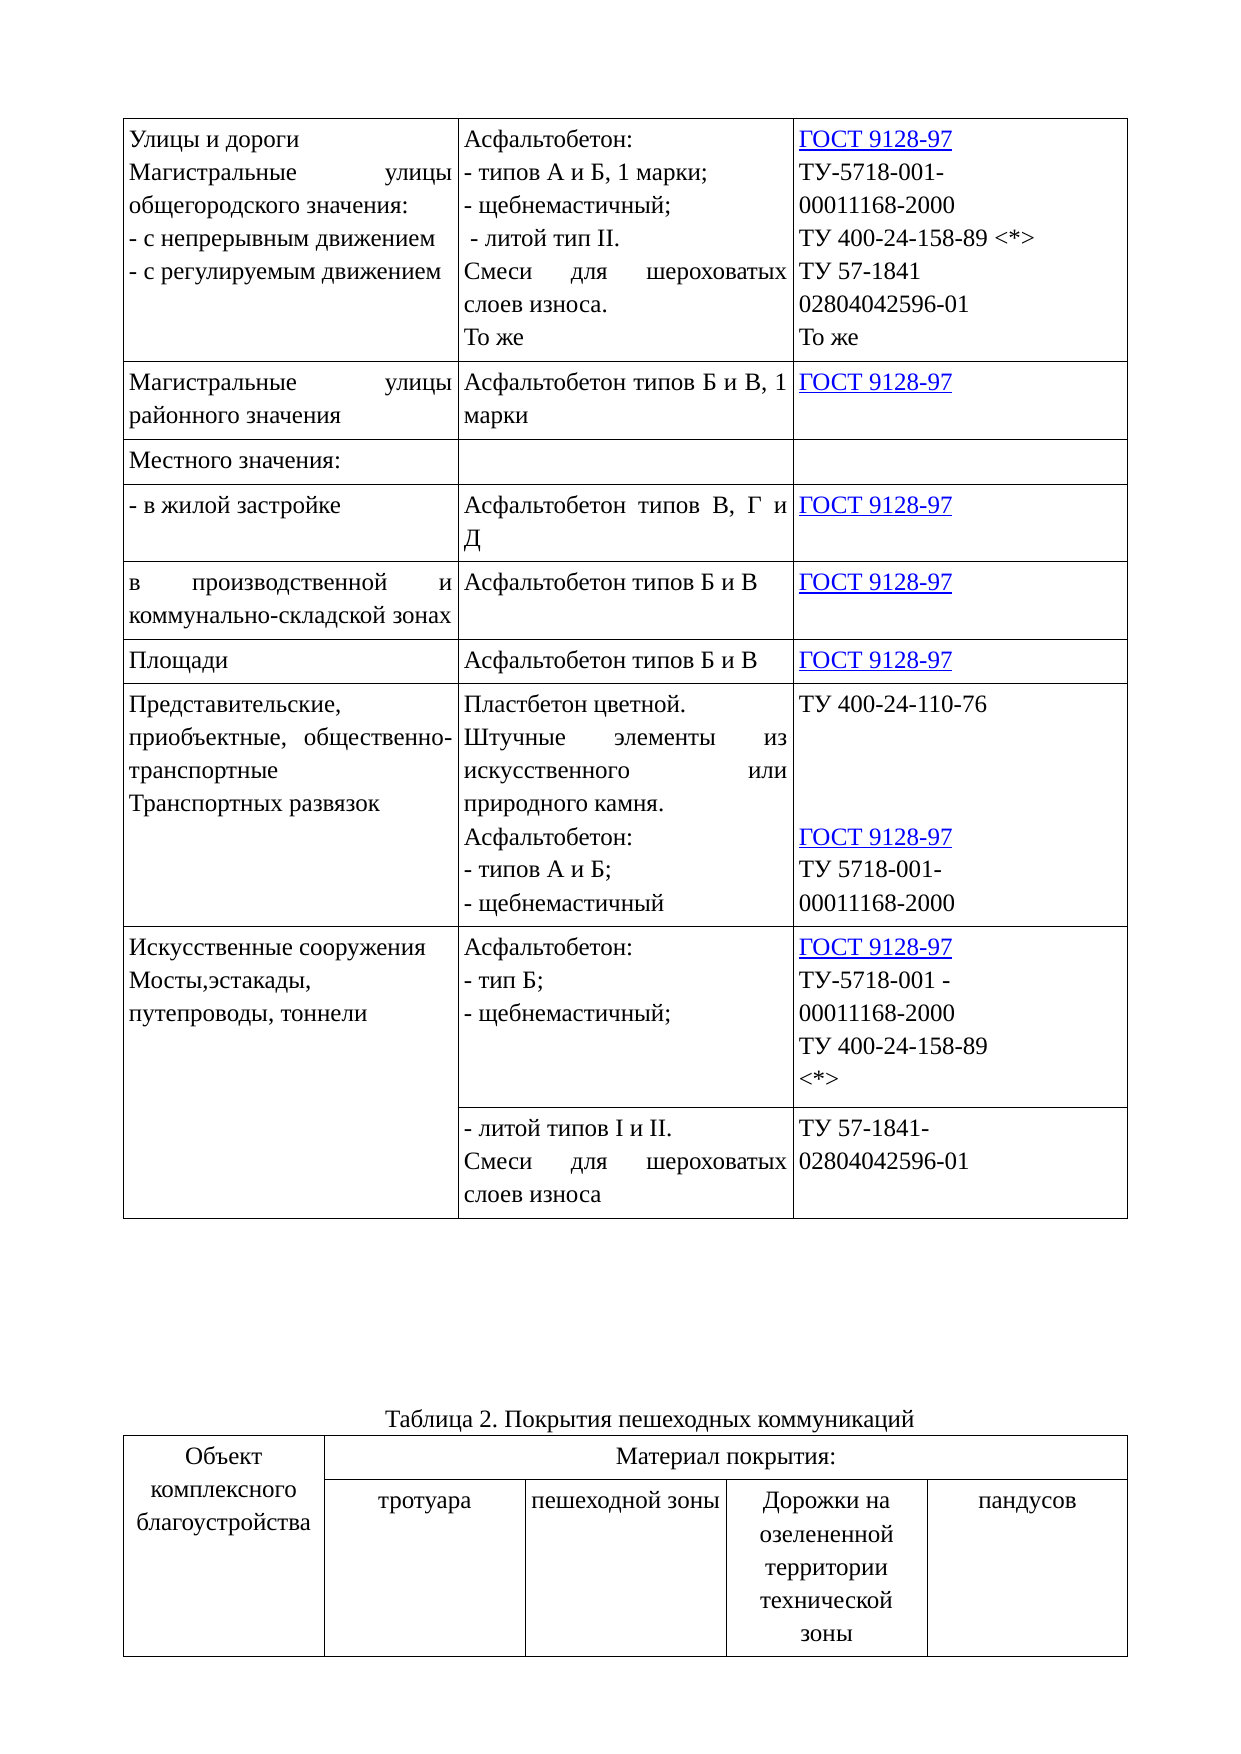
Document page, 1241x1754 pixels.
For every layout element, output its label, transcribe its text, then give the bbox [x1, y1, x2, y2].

table_cell Асфальтобетон типов Б и В [459, 562, 793, 639]
table_cell ГОСТ 9128-97 [794, 362, 1127, 438]
table_cell ГОСТ 9128-97 ТУ-5718-001 - 00011168-2000 ТУ 400-24-158-89 <*> [794, 927, 1127, 1107]
table_cell [794, 440, 1127, 483]
table_cell Асфальтобетон типов В, Г и Д [459, 485, 793, 561]
table_cell Магистральные улицы районного значения [124, 362, 458, 438]
table_cell тротуара [325, 1480, 525, 1656]
table_cell Местного значения: [124, 440, 458, 483]
table_cell Улицы и дороги Магистральные улицы общегородского значения: - с непрерывным движением - с регулируемым движением [124, 119, 458, 361]
table_header Объект комплексного благоустройства [124, 1436, 324, 1656]
table_cell пандусов [928, 1480, 1127, 1656]
table_cell Асфальтобетон: - тип Б; - щебнемастичный; [459, 927, 793, 1107]
table_header Материал покрытия: [325, 1436, 1127, 1479]
table_cell Площади [124, 640, 458, 683]
table_cell ГОСТ 9128-97 [794, 562, 1127, 639]
table_cell Представительские, приобъектные, общественно- транспортные Транспортных развязок [124, 684, 458, 926]
table_cell пешеходной зоны [526, 1480, 726, 1656]
table_cell ГОСТ 9128-97 [794, 640, 1127, 683]
table_cell Пластбетон цветной. Штучные элементы из искусственного или природного камня. Асфальтобетон: - типов А и Б; - щебнемастичный [459, 684, 793, 926]
table_cell Асфальтобетон типов Б и В, 1 марки [459, 362, 793, 438]
table_cell Дорожки на озелененной территории технической зоны [727, 1480, 927, 1656]
text Таблица 2. Покрытия пешеходных коммуникаций [118, 1404, 1181, 1432]
table_cell [459, 440, 793, 483]
table_cell ТУ 400-24-110-76 ГОСТ 9128-97 ТУ 5718-001- 00011168-2000 [794, 684, 1127, 926]
table_cell ГОСТ 9128-97 [794, 485, 1127, 561]
table_cell Искусственные сооружения Мосты,эстакады, путепроводы, тоннели [124, 927, 458, 1218]
table_cell - литой типов I и II. Смеси для шероховатых слоев износа [459, 1108, 793, 1218]
table_cell ТУ 57-1841- 02804042596-01 [794, 1108, 1127, 1218]
table_cell Асфальтобетон типов Б и В [459, 640, 793, 683]
table_cell - в жилой застройке [124, 485, 458, 561]
table_cell в производственной и коммунально-складской зонах [124, 562, 458, 639]
table_cell ГОСТ 9128-97 ТУ-5718-001- 00011168-2000 ТУ 400-24-158-89 <*> ТУ 57-1841 02804042596-01 То же [794, 119, 1127, 361]
table_cell Асфальтобетон: - типов А и Б, 1 марки; - щебнемастичный; - литой тип II. Смеси для шероховатых слоев износа. То же [459, 119, 793, 361]
